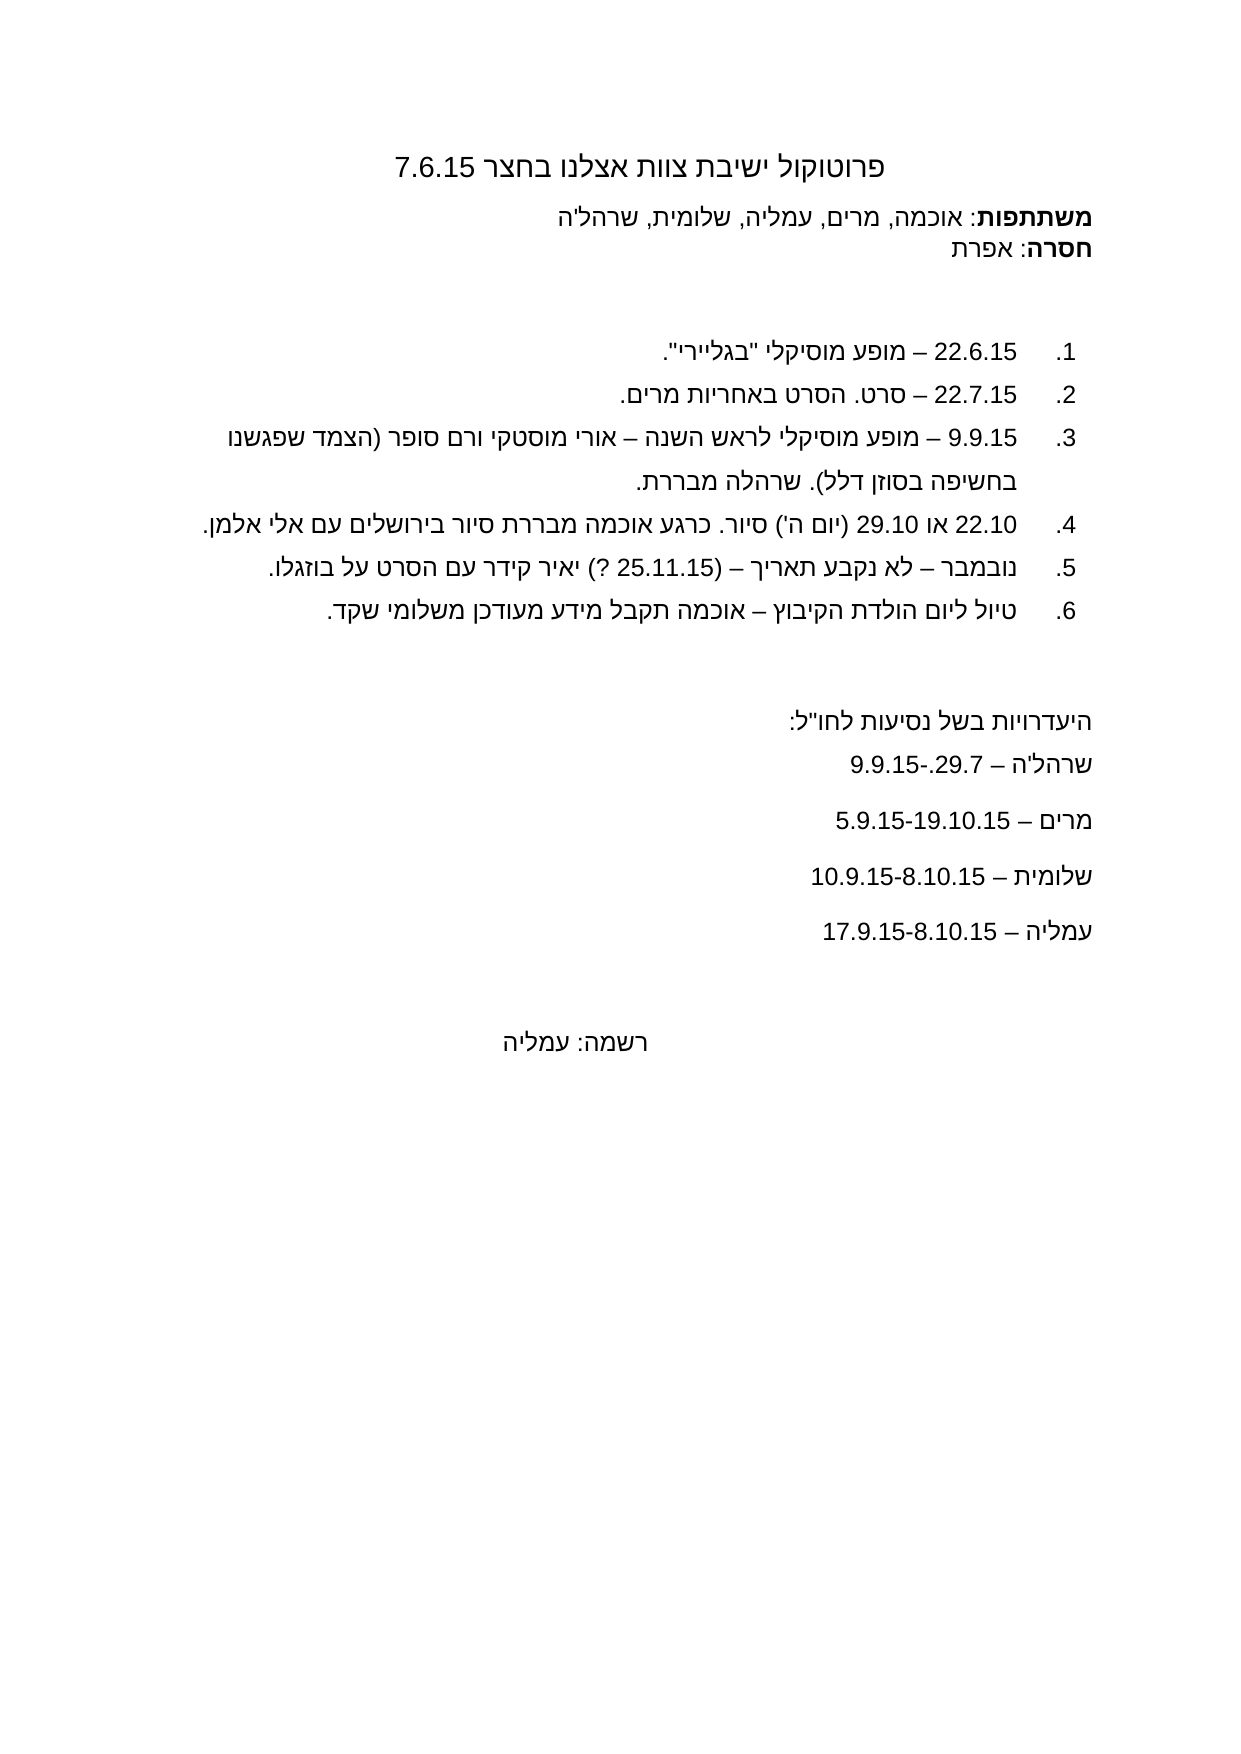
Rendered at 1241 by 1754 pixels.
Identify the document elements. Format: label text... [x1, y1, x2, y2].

list 22.7.15 – סרט. הסרט באחריות מרים. [187, 380, 1055, 409]
text שלומית – 10.9.15-8.10.15 [187, 862, 1093, 890]
text היעדרויות בשל נסיעות לחו"ל: שרהל'ה – 29.7.-9.9.15 [187, 707, 1093, 779]
list 22.6.15 – מופע מוסיקלי "בגליירי". [187, 337, 1055, 366]
text משתתפות: אוכמה, מרים, עמליה, שלומית, שרהל'ה חסרה: אפרת [187, 203, 1093, 263]
list טיול ליום הולדת הקיבוץ – אוכמה תקבל מידע מעודכן משלומי שקד. [187, 596, 1055, 625]
text עמליה – 17.9.15-8.10.15 [187, 917, 1093, 946]
list 9.9.15 – מופע מוסיקלי לראש השנה – אורי מוסטקי ורם סופר (הצמד שפגשנו בחשיפה בסוזן דלל). שרהלה מבררת. [187, 423, 1055, 495]
text מרים – 5.9.15-19.10.15 [187, 806, 1093, 835]
list 22.10 או 29.10 (יום ה') סיור. כרגע אוכמה מבררת סיור בירושלים עם אלי אלמן. [187, 510, 1055, 538]
text רשמה: עמליה [187, 1028, 1093, 1057]
text פרוטוקול ישיבת צוות אצלנו בחצר 7.6.15 [187, 150, 1093, 183]
list נובמבר – לא נקבע תאריך – (25.11.15 ?) יאיר קידר עם הסרט על בוזגלו. [187, 553, 1055, 582]
